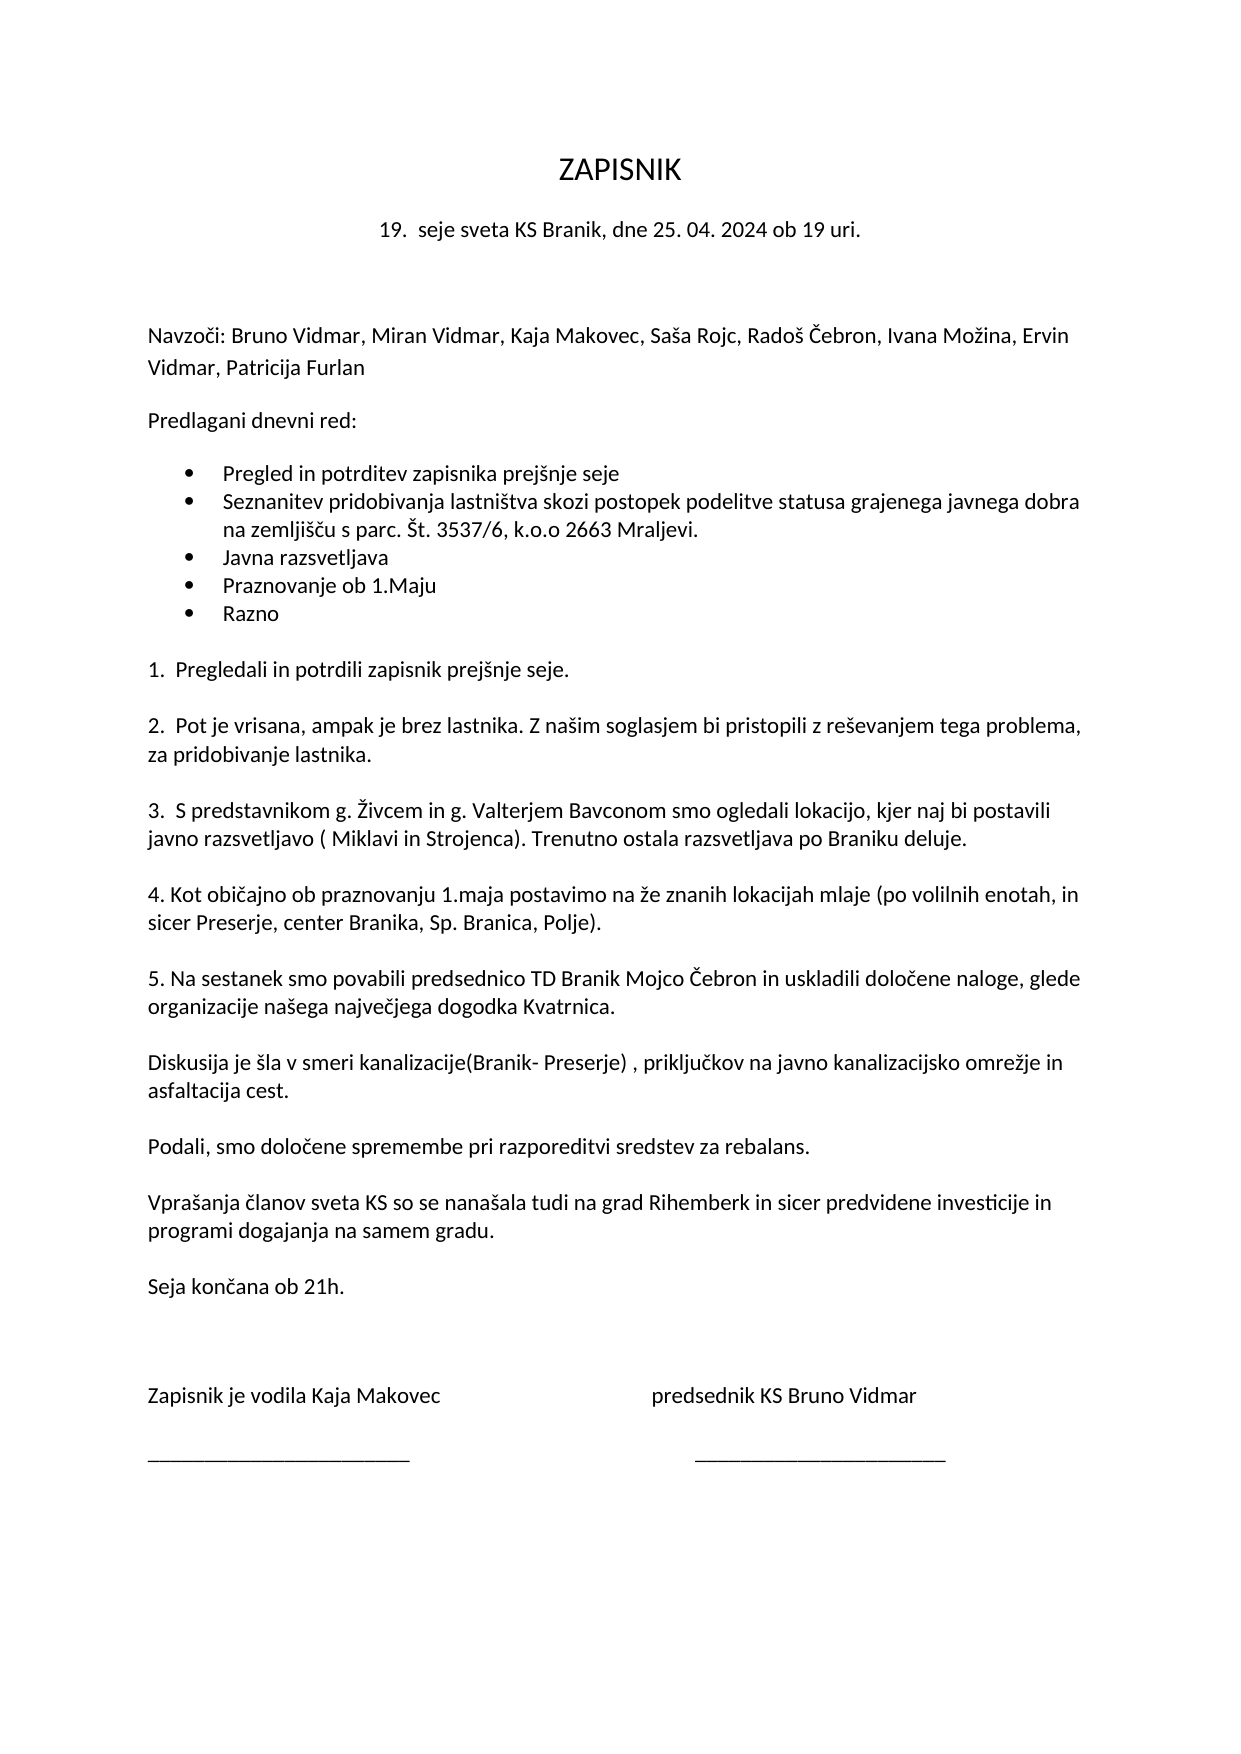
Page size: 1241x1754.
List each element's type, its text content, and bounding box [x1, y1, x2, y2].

text 5. Na sestanek smo povabili predsednico TD Branik Mojco Čebron in uskladili določene naloge, glede organizacije našega največjega dogodka Kvatrnica. [148, 964, 1093, 1020]
text ZAPISNIK [148, 148, 1093, 188]
text 19. seje sveta KS Branik, dne 25. 04. 2024 ob 19 uri. [148, 215, 1093, 243]
text Zapisnik je vodila Kaja Makovec predsednik KS Bruno Vidmar [148, 1381, 1093, 1409]
list Praznovanje ob 1.Maju [185, 572, 1093, 599]
list Pregled in potrditev zapisnika prejšnje seje [185, 459, 1093, 487]
text 2. Pot je vrisana, ampak je brez lastnika. Z našim soglasjem bi pristopili z reševanjem tega problema, za pridobivanje lastnika. [148, 712, 1093, 768]
text Diskusija je šla v smeri kanalizacije(Branik- Preserje) , priključkov na javno kanalizacijsko omrežje in asfaltacija cest. [148, 1048, 1093, 1104]
text 3. S predstavnikom g. Živcem in g. Valterjem Bavconom smo ogledali lokacijo, kjer naj bi postavili javno razsvetljavo ( Miklavi in Strojenca). Trenutno ostala razsvetljava po Braniku deluje. [148, 796, 1093, 852]
text Navzoči: Bruno Vidmar, Miran Vidmar, Kaja Makovec, Saša Rojc, Radoš Čebron, Ivana Možina, Ervin Vidmar, Patricija Furlan [148, 321, 1093, 381]
text Predlagani dnevni red: [148, 406, 1093, 434]
list Javna razsvetljava [185, 543, 1093, 572]
list Razno [185, 599, 1093, 628]
text _______________________ ______________________ [148, 1437, 1093, 1465]
text 1. Pregledali in potrdili zapisnik prejšnje seje. [148, 656, 1093, 684]
list Seznanitev pridobivanja lastništva skozi postopek podelitve statusa grajenega javnega dobra na zemljišču s parc. Št. 3537/6, k.o.o 2663 Mraljevi. [185, 487, 1093, 543]
text Vprašanja članov sveta KS so se nanašala tudi na grad Rihemberk in sicer predvidene investicije in programi dogajanja na samem gradu. [148, 1188, 1093, 1244]
text Podali, smo določene spremembe pri razporeditvi sredstev za rebalans. [148, 1132, 1093, 1160]
text 4. Kot običajno ob praznovanju 1.maja postavimo na že znanih lokacijah mlaje (po volilnih enotah, in sicer Preserje, center Branika, Sp. Branica, Polje). [148, 880, 1093, 936]
text Seja končana ob 21h. [148, 1272, 1093, 1300]
